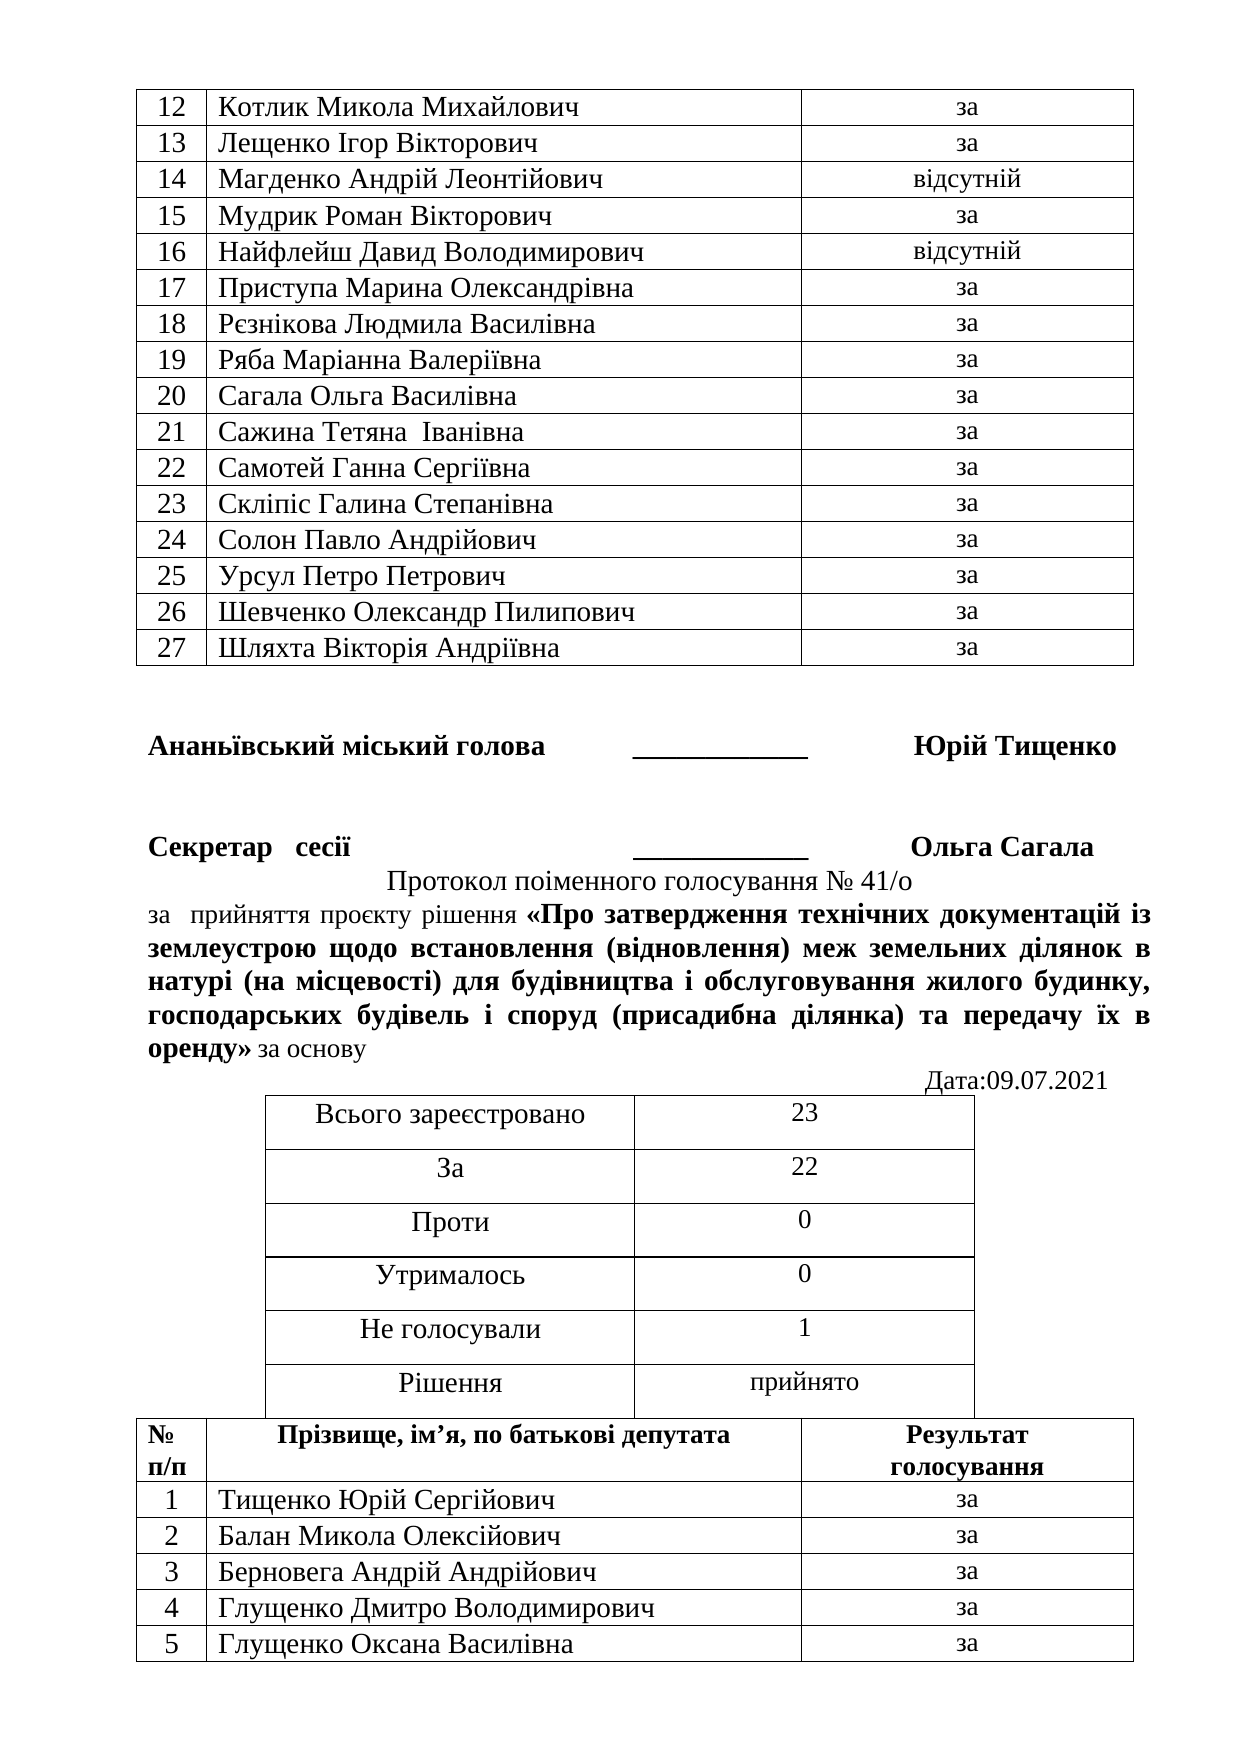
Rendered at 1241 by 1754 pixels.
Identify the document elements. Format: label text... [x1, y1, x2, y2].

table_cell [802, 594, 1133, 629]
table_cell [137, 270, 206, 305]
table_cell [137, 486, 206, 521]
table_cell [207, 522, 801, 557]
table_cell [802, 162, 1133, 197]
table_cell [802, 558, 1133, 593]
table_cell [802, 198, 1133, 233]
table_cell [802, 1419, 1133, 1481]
text Ананьївський міський голова ____________ Юрій Тищенко [148, 728, 1152, 762]
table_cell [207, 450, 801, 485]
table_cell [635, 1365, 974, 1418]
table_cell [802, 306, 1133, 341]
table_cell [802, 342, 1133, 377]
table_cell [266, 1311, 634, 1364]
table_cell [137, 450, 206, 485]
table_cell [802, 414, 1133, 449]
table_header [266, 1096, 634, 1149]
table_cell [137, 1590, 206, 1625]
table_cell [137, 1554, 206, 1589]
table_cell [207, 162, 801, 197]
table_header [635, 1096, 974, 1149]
text Дата:09.07.2021 [148, 1064, 1152, 1095]
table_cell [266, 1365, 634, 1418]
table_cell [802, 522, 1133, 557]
text за прийняття проєкту рішення «Про затвердження технічних документацій із землеустрою щодо встановлення (відновлення) меж земельних ділянок в натурі (на місцевості) для будівництва і обслуговування жилого будинку, господарських будівель і споруд (присадибна ділянка) та передачу їх в оренду» за основу [148, 896, 1152, 1064]
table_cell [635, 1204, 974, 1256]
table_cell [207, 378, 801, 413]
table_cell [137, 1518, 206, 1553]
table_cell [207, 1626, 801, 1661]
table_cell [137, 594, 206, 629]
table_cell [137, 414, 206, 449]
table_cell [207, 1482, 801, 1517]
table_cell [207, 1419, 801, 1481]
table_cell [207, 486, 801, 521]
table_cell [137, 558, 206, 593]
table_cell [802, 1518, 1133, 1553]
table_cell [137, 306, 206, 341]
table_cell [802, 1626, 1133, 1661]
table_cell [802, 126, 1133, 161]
text Протокол поіменного голосування № 41/о [148, 863, 1152, 896]
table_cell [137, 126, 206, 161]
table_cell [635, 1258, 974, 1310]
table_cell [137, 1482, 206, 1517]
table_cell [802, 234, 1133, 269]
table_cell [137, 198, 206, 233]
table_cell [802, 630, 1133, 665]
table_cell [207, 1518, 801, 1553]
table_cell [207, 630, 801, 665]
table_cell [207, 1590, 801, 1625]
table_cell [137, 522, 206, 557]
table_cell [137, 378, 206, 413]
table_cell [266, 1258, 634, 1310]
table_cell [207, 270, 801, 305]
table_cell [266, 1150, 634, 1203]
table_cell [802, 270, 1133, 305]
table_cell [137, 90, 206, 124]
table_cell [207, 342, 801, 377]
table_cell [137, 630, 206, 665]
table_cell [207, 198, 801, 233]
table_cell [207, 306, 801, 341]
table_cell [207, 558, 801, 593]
text Секретар сесії ____________ Ольга Сагала [148, 829, 1152, 863]
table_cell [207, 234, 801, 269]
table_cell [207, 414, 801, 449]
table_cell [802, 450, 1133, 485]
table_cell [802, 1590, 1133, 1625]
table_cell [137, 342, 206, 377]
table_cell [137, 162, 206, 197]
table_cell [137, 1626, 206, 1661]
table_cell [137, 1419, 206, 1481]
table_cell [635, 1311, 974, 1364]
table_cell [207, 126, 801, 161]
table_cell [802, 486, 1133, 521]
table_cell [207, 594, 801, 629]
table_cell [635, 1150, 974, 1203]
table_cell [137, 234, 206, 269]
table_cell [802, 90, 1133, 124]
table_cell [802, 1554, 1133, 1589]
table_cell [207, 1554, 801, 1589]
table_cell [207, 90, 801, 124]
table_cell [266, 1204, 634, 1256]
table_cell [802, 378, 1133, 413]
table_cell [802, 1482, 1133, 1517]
